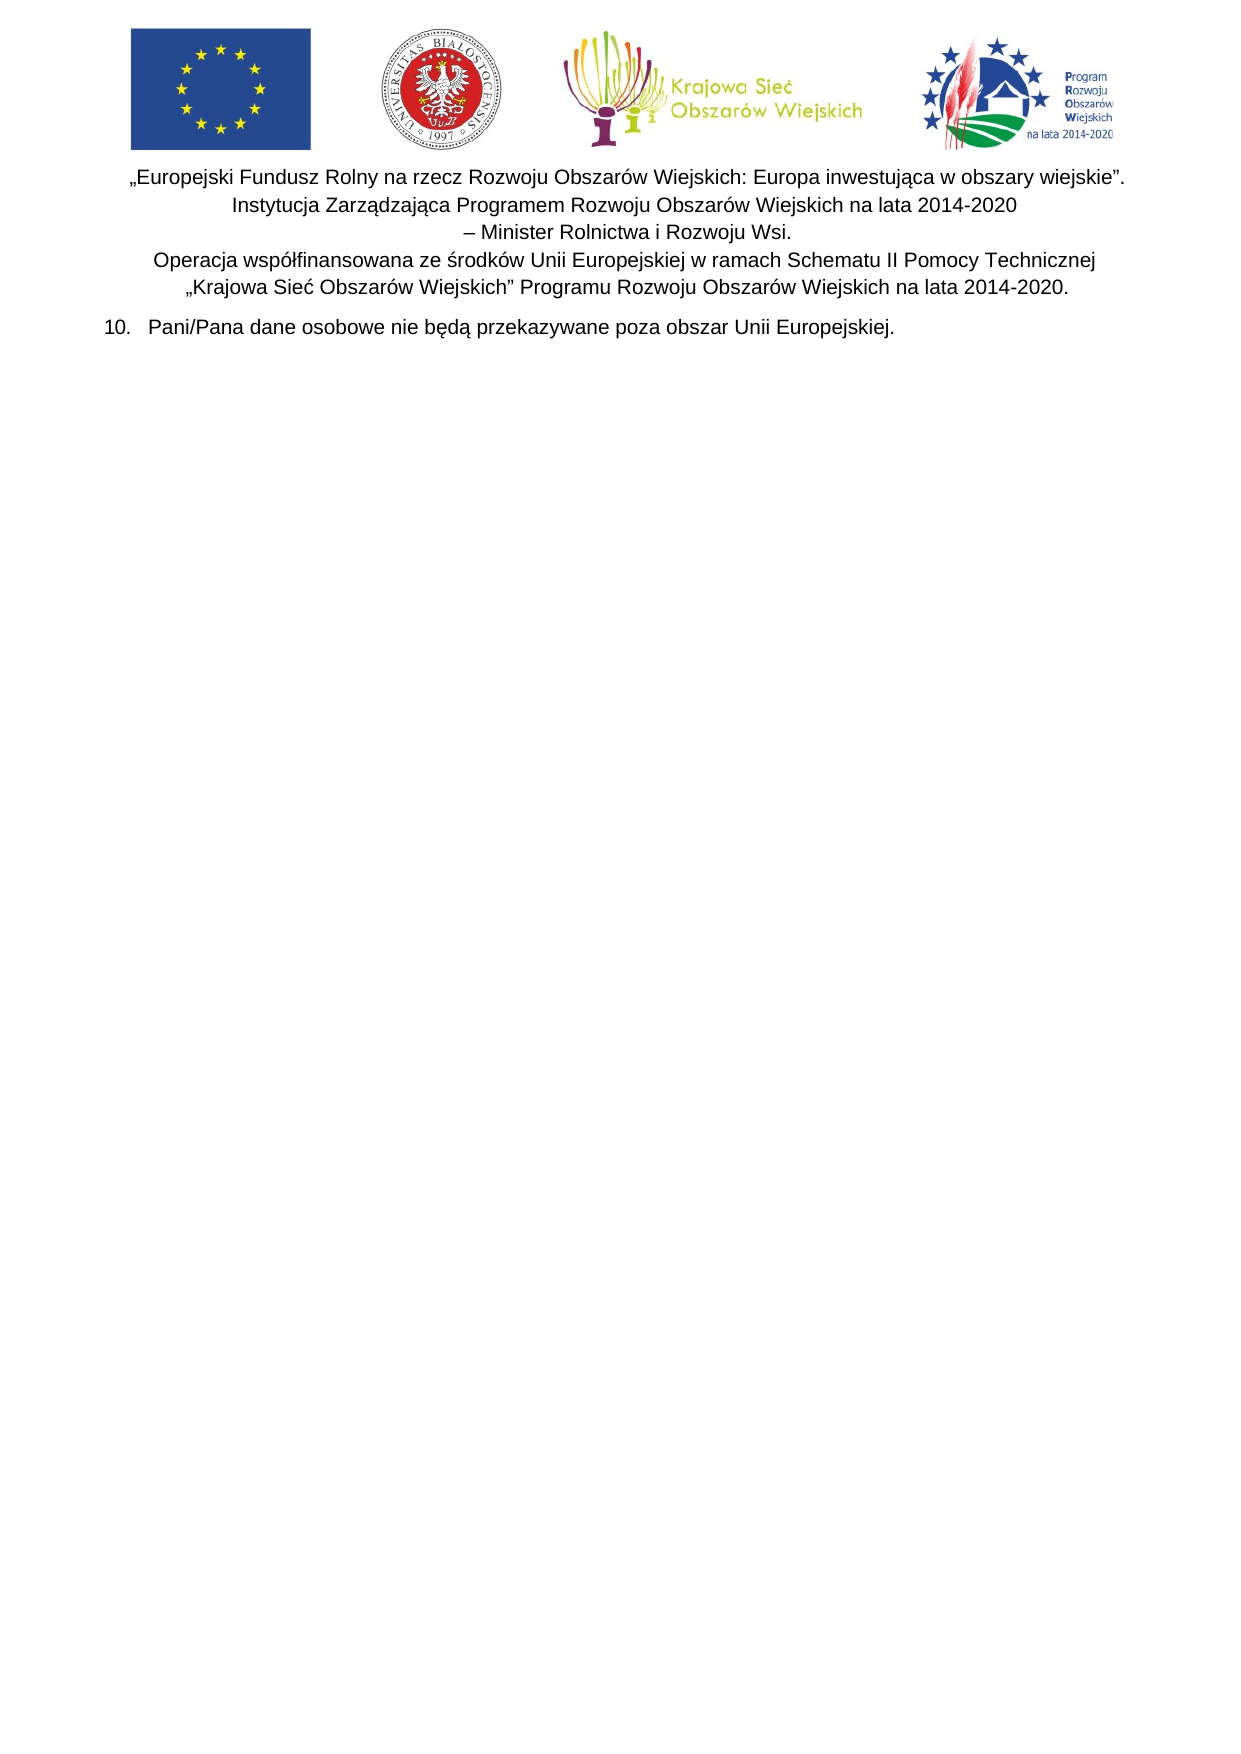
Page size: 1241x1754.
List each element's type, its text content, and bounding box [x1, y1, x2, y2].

list Pani/Pana dane osobowe nie będą przekazywane poza obszar Unii Europejskiej. [103, 315, 1152, 339]
picture [127, 24, 1113, 153]
